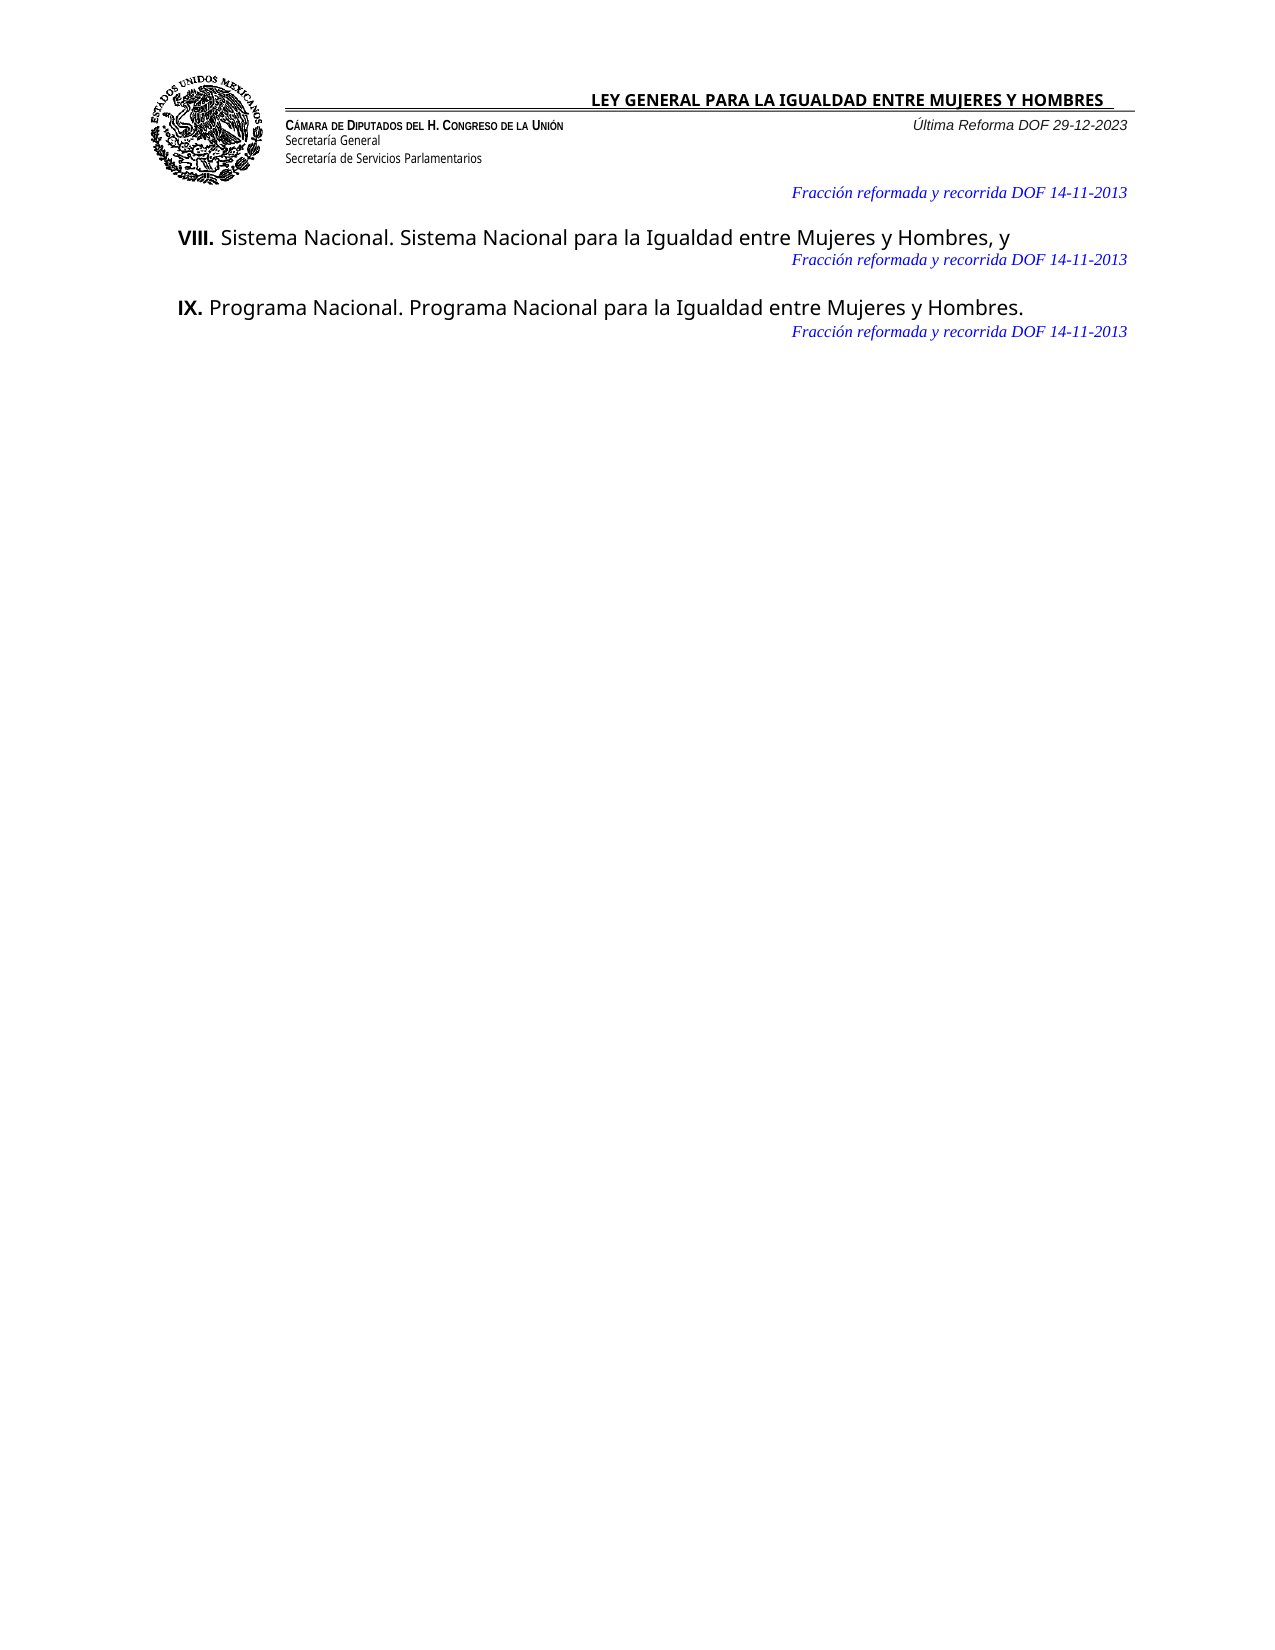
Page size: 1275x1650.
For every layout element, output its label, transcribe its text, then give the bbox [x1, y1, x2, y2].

picture [150, 75, 263, 185]
list Programa Nacional. Programa Nacional para la Igualdad entre Mujeres y Hombres. [178, 293, 1139, 322]
text Fracción reformada y recorrida DOF 14-11-2013 [792, 322, 1139, 341]
list Sistema Nacional. Sistema Nacional para la Igualdad entre Mujeres y Hombres, y [178, 226, 1139, 250]
text Fracción reformada y recorrida DOF 14-11-2013 [792, 183, 1139, 202]
text Fracción reformada y recorrida DOF 14-11-2013 [792, 250, 1139, 269]
